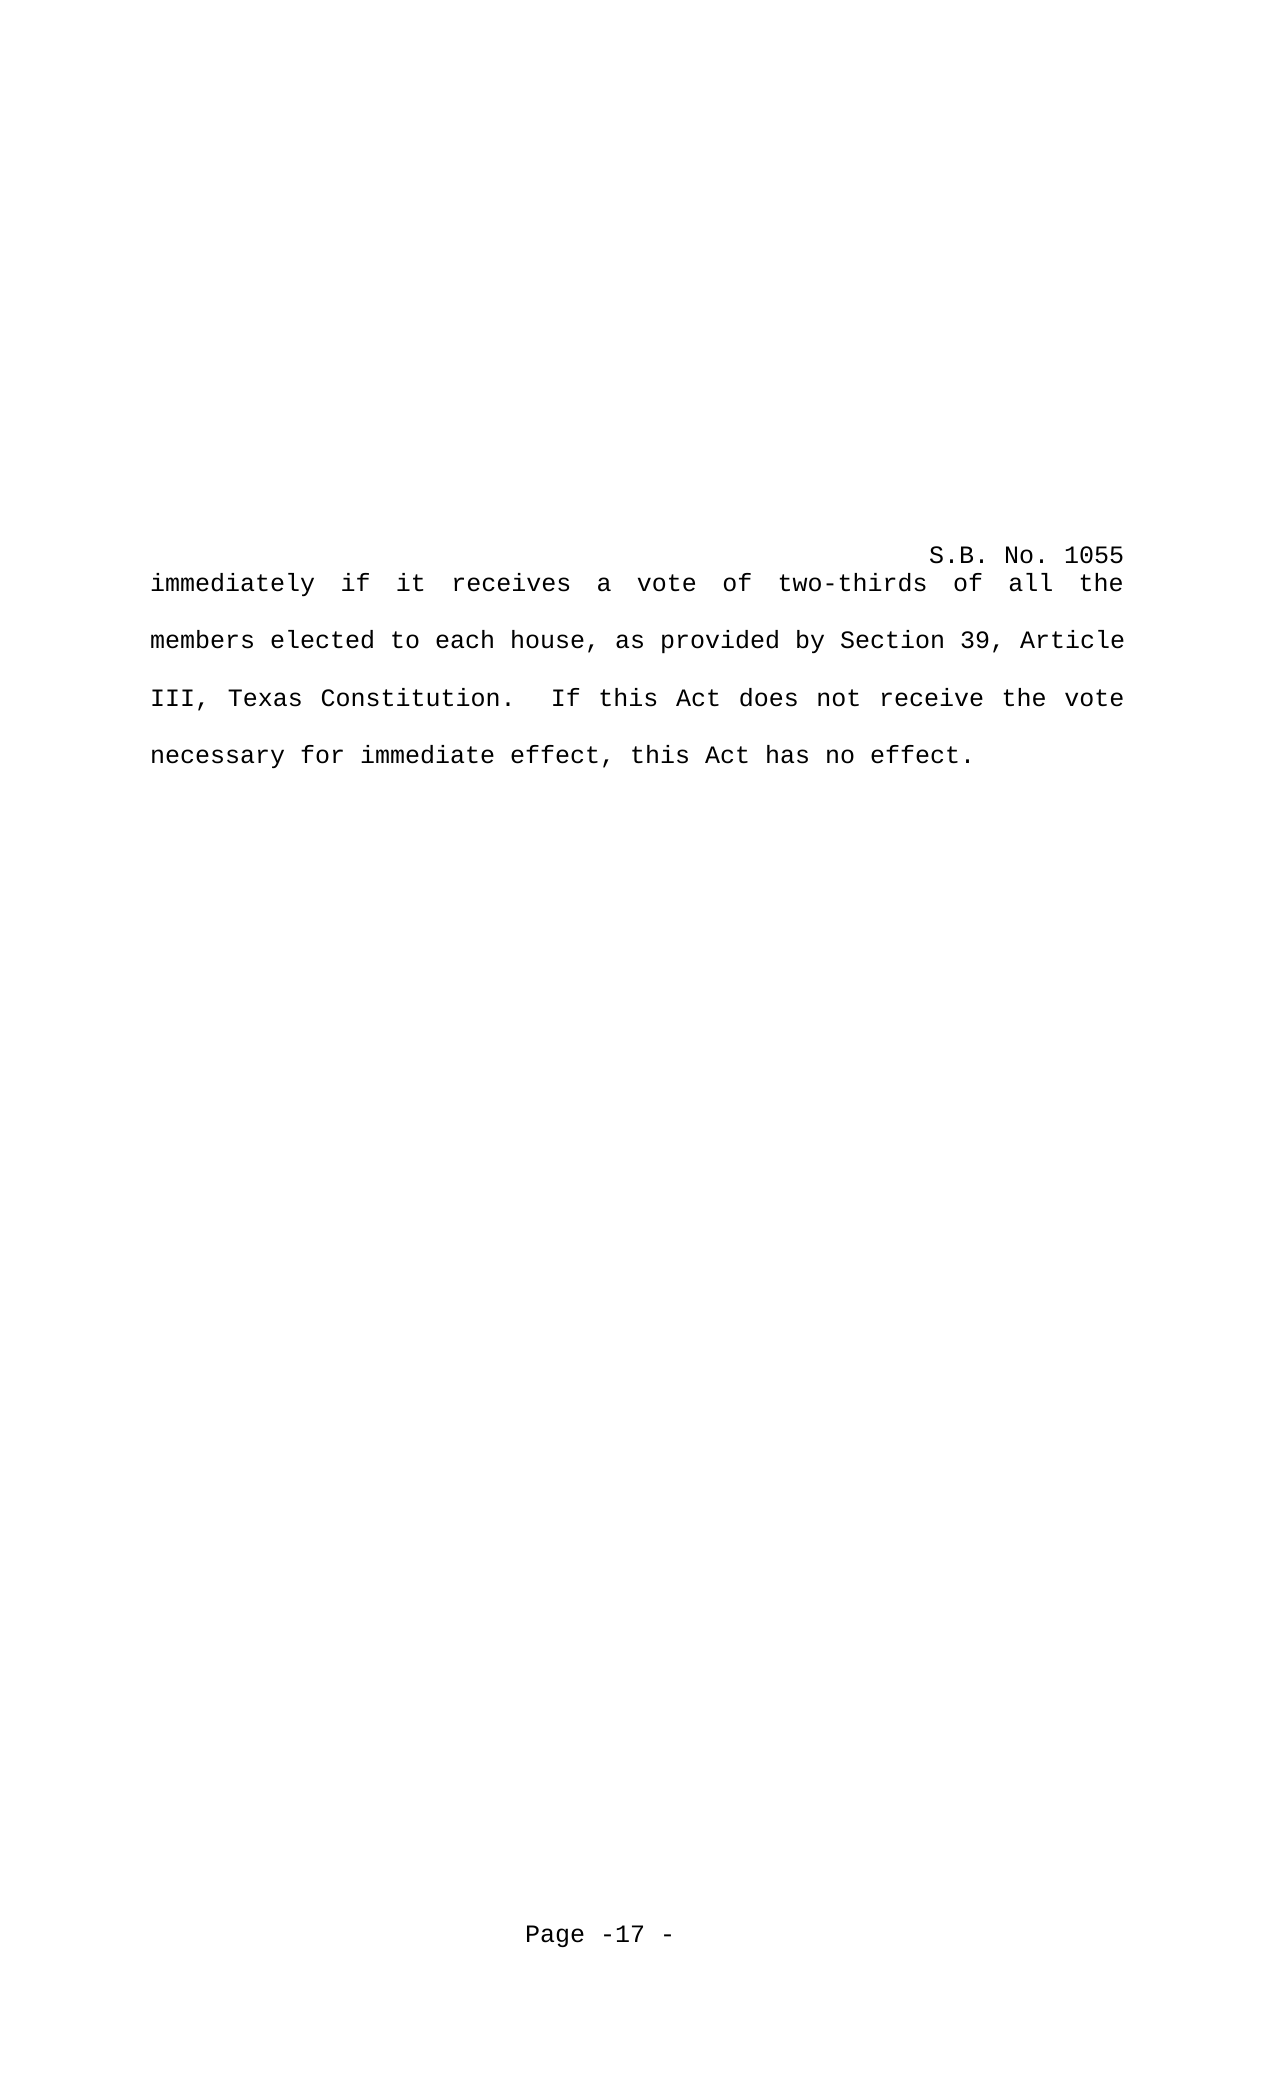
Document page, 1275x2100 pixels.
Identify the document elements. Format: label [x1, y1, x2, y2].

text [150, 571, 1125, 771]
